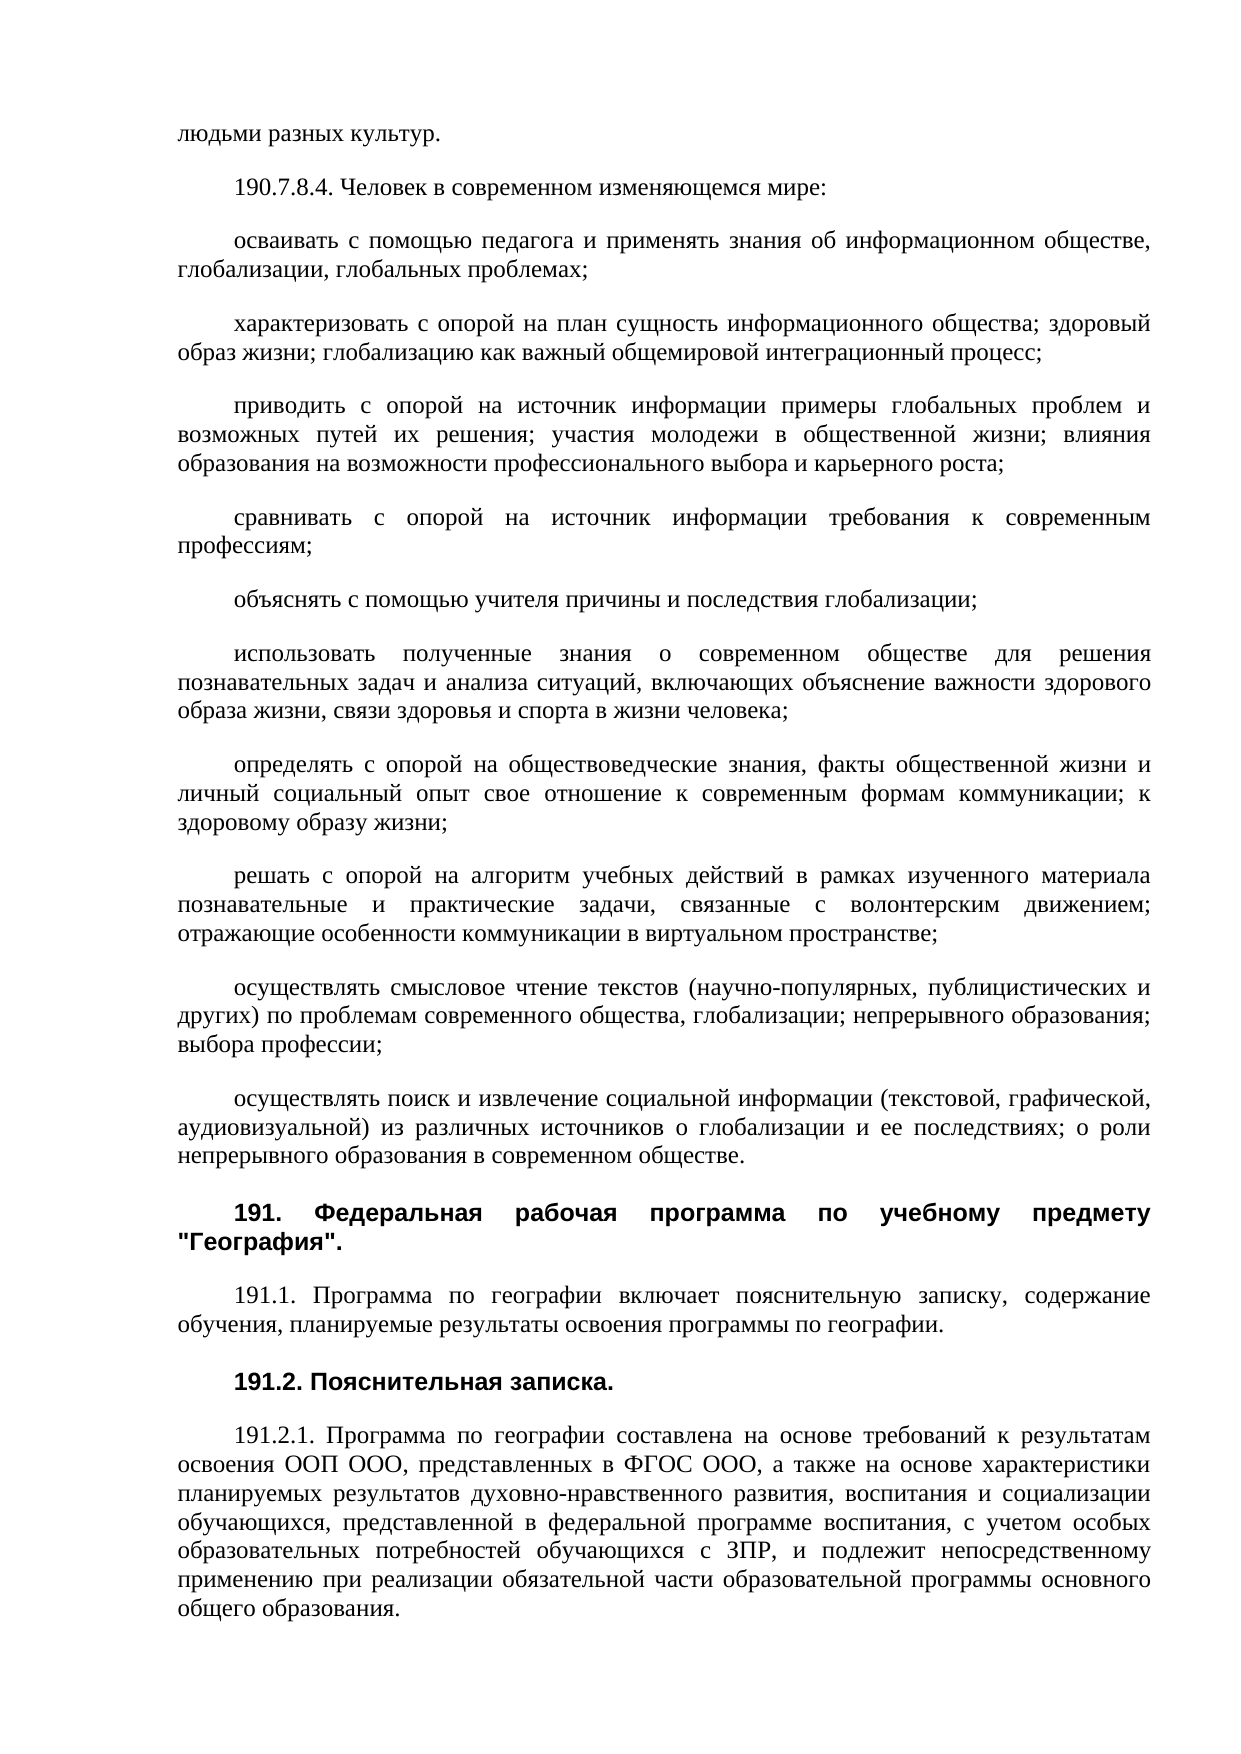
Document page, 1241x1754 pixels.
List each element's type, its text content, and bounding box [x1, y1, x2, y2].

text определять с опорой на обществоведческие знания, факты общественной жизни и личный социальный опыт свое отношение к современным формам коммуникации; к здоровому образу жизни; [177, 749, 1152, 836]
title 191.2. Пояснительная записка. [177, 1367, 1152, 1396]
text объяснять с помощью учителя причины и последствия глобализации; [177, 584, 1152, 613]
title 191. Федеральная рабочая программа по учебному предмету "География". [177, 1198, 1152, 1256]
text сравнивать с опорой на источник информации требования к современным профессиям; [177, 502, 1152, 559]
text осуществлять смысловое чтение текстов (научно-популярных, публицистических и других) по проблемам современного общества, глобализации; непрерывного образования; выбора профессии; [177, 972, 1152, 1058]
text решать с опорой на алгоритм учебных действий в рамках изученного материала познавательные и практические задачи, связанные с волонтерским движением; отражающие особенности коммуникации в виртуальном пространстве; [177, 861, 1152, 947]
text приводить с опорой на источник информации примеры глобальных проблем и возможных путей их решения; участия молодежи в общественной жизни; влияния образования на возможности профессионального выбора и карьерного роста; [177, 391, 1152, 477]
text осваивать с помощью педагога и применять знания об информационном обществе, глобализации, глобальных проблемах; [177, 226, 1152, 283]
text 191.2.1. Программа по географии составлена на основе требований к результатам освоения ООП ООО, представленных в ФГОС ООО, а также на основе характеристики планируемых результатов духовно-нравственного развития, воспитания и социализации обучающихся, представленной в федеральной программе воспитания, с учетом особых образовательных потребностей обучающихся с ЗПР, и подлежит непосредственному применению при реализации обязательной части образовательной программы основного общего образования. [177, 1421, 1152, 1622]
text использовать полученные знания о современном обществе для решения познавательных задач и анализа ситуаций, включающих объяснение важности здорового образа жизни, связи здоровья и спорта в жизни человека; [177, 638, 1152, 724]
text характеризовать с опорой на план сущность информационного общества; здоровый образ жизни; глобализацию как важный общемировой интеграционный процесс; [177, 308, 1152, 366]
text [177, 118, 1152, 147]
text 190.7.8.4. Человек в современном изменяющемся мире: [177, 172, 1152, 201]
text осуществлять поиск и извлечение социальной информации (текстовой, графической, аудиовизуальной) из различных источников о глобализации и ее последствиях; о роли непрерывного образования в современном обществе. [177, 1083, 1152, 1169]
text 191.1. Программа по географии включает пояснительную записку, содержание обучения, планируемые результаты освоения программы по географии. [177, 1281, 1152, 1338]
